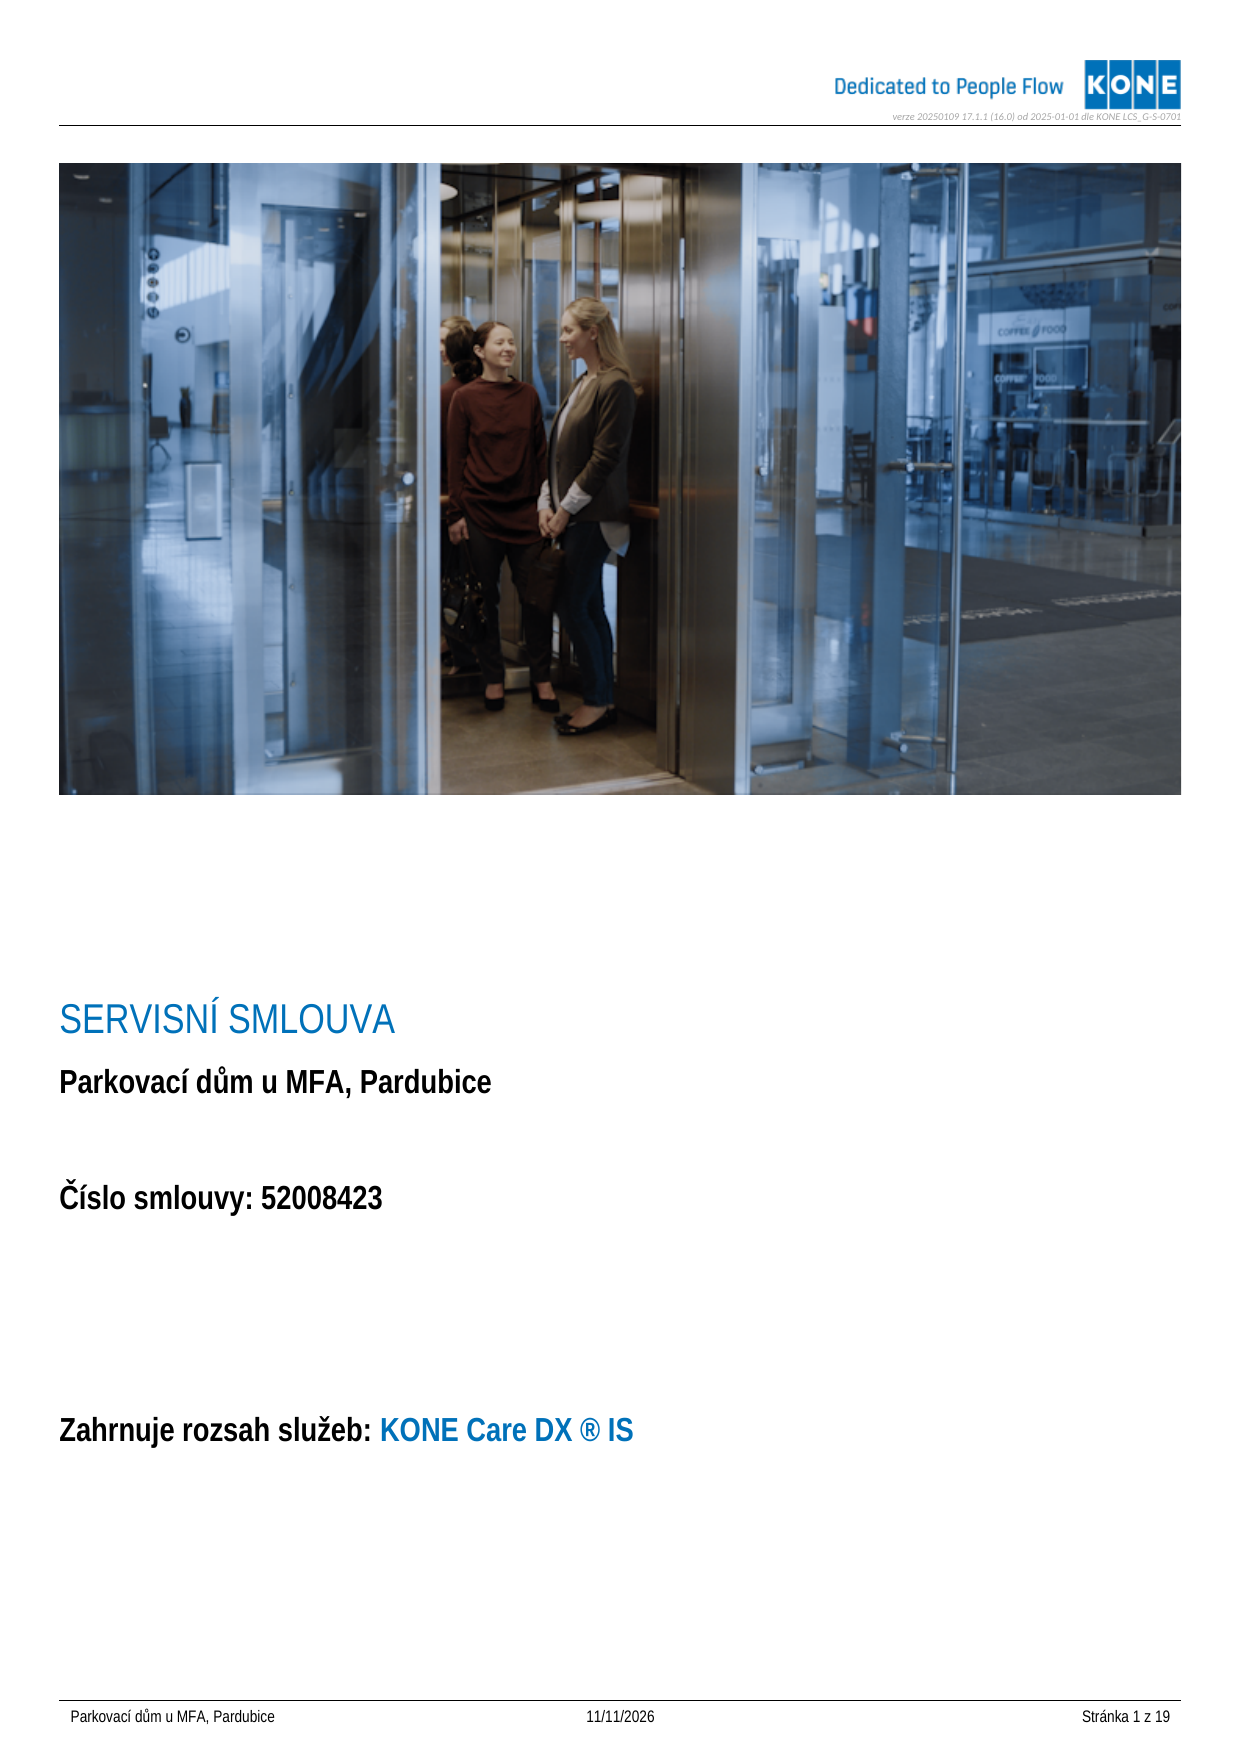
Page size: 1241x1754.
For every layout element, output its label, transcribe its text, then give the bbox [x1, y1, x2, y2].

text SERVISNÍ SMLOUVA [59, 994, 1181, 1042]
text Číslo smlouvy: 52008423 [59, 1178, 1181, 1216]
text Zahrnuje rozsah služeb: KONE Care DX ® IS [59, 1410, 1181, 1448]
text Parkovací dům u MFA, Pardubice [59, 1062, 1181, 1101]
picture [59, 163, 1182, 795]
picture [833, 59, 1182, 110]
